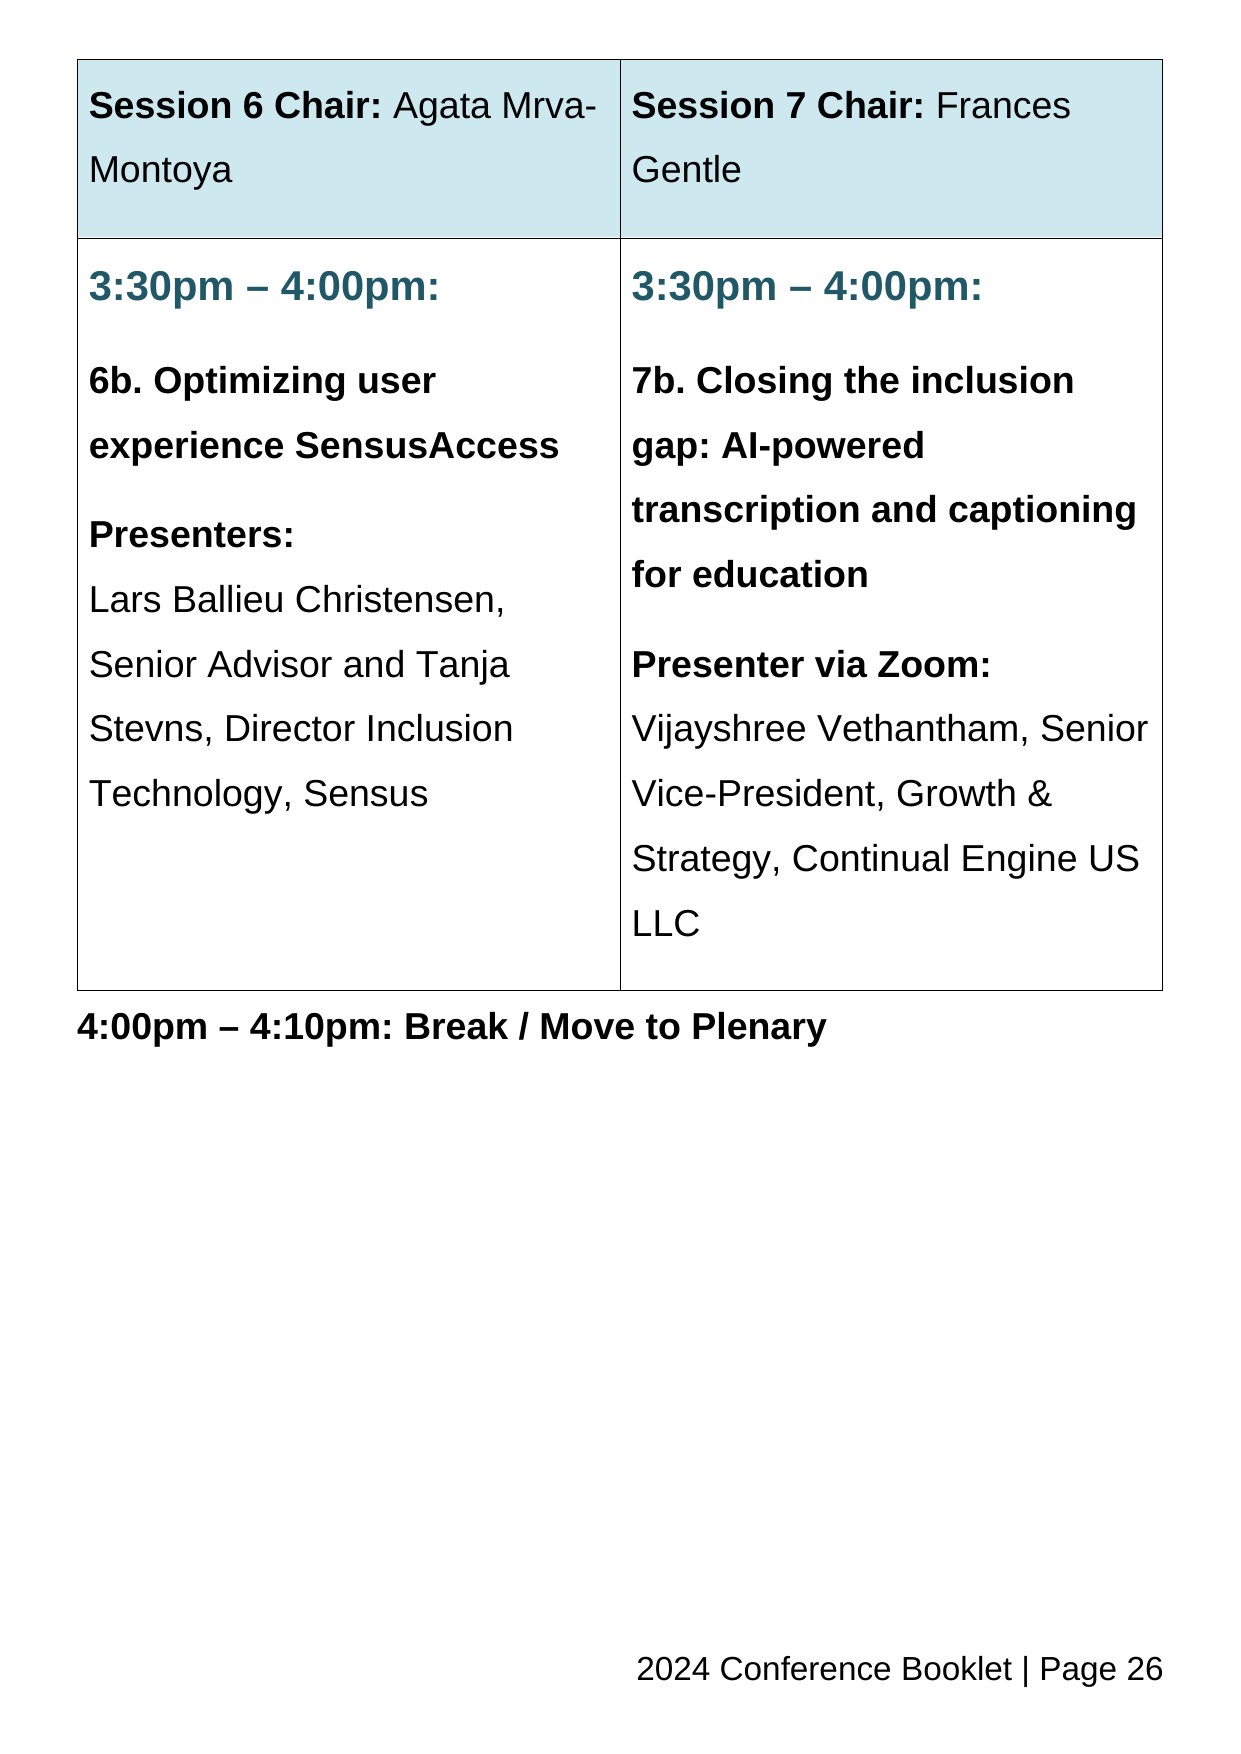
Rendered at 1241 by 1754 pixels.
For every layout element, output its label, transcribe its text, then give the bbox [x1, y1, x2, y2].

table_header Session 6 Chair: Agata Mrva-Montoya [78, 60, 620, 237]
text 4:00pm – 4:10pm: Break / Move to Plenary [77, 1004, 1163, 1047]
table_cell 3:30pm – 4:00pm: 7b. Closing the inclusion gap: AI-powered transcription and captioning for education Presenter via Zoom: Vijayshree Vethantham, Senior Vice-President, Growth & Strategy, Continual Engine US LLC [621, 239, 1162, 990]
table_cell 3:30pm – 4:00pm: 6b. Optimizing user experience SensusAccess Presenters: Lars Ballieu Christensen, Senior Advisor and Tanja Stevns, Director Inclusion Technology, Sensus [78, 239, 620, 990]
table_header Session 7 Chair: Frances Gentle [621, 60, 1162, 237]
